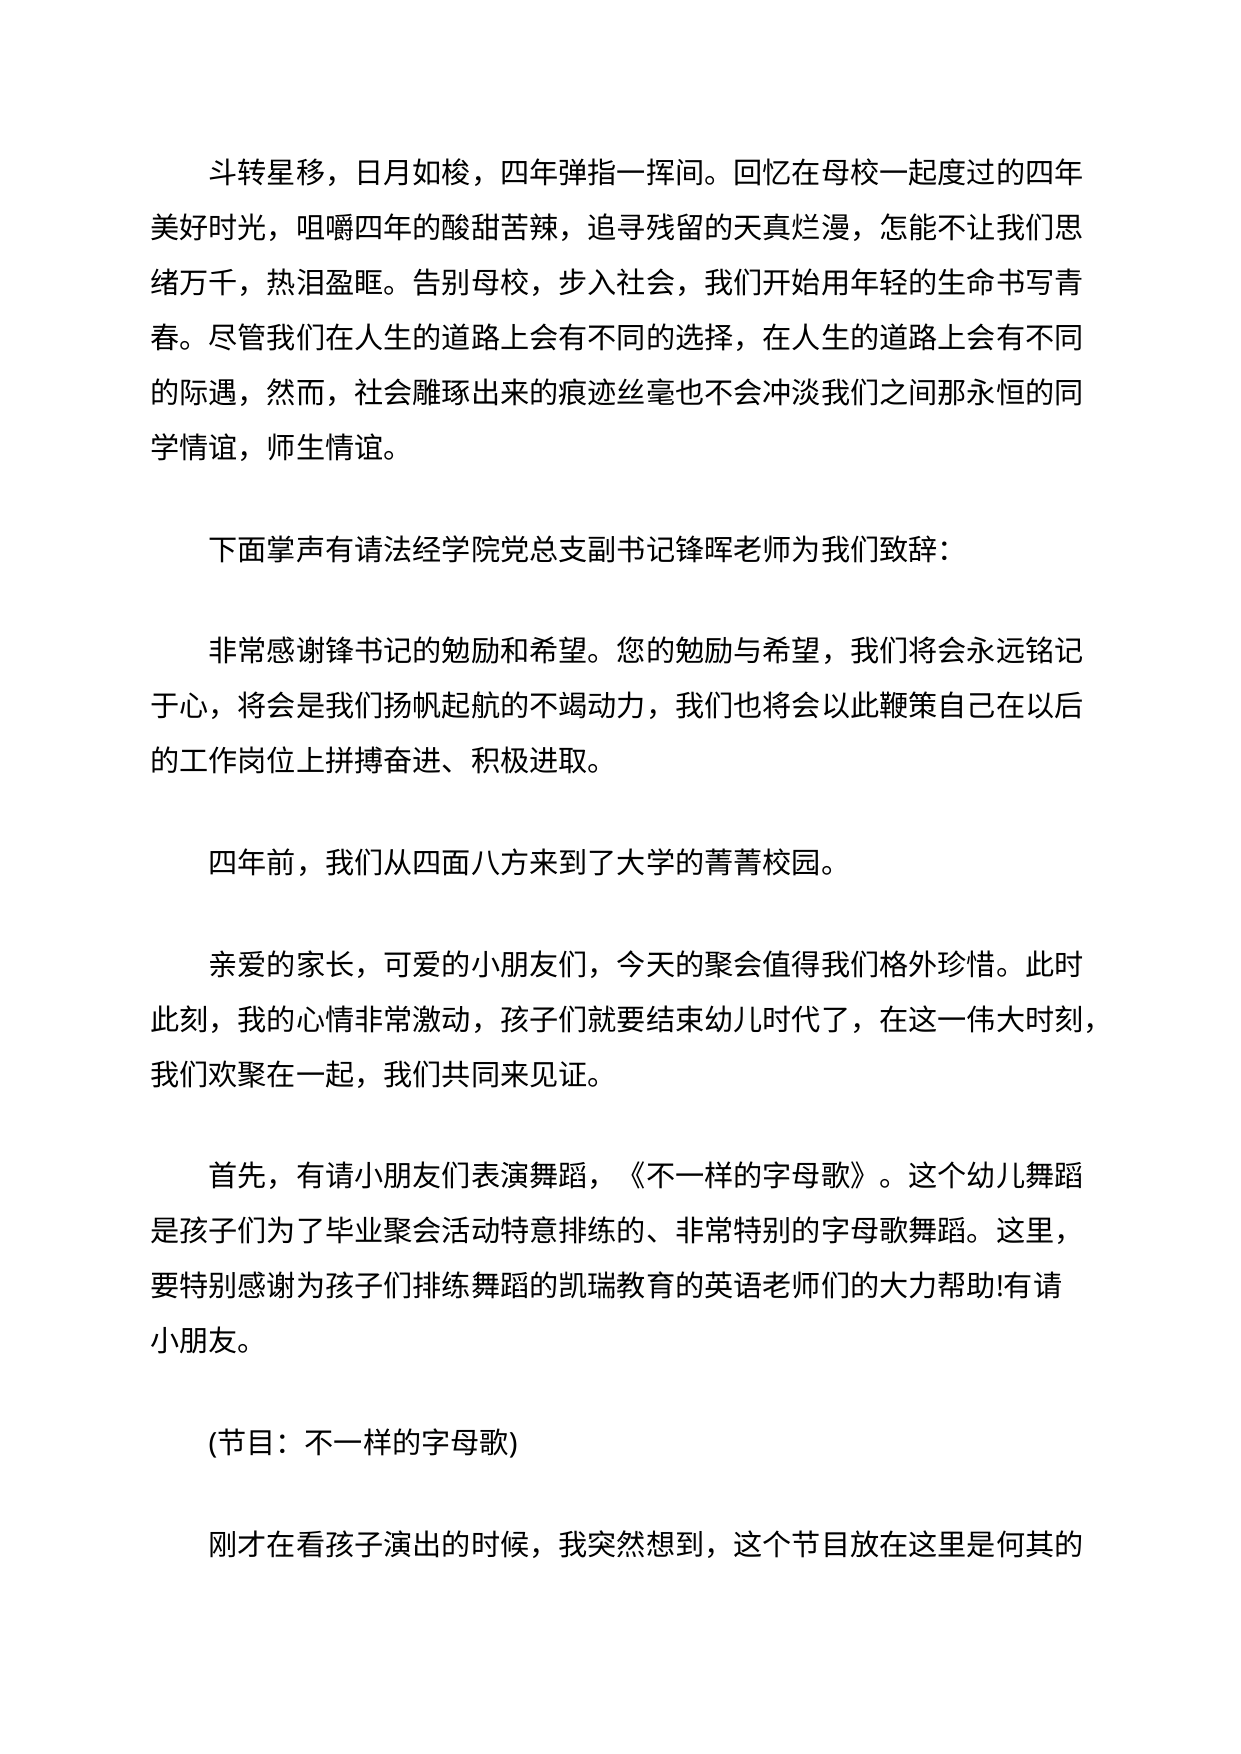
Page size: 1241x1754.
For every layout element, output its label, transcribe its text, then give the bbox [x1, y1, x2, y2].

text 四年前，我们从四面八方来到了大学的菁菁校园。 [150, 839, 1090, 882]
text 亲爱的家长，可爱的小朋友们，今天的聚会值得我们格外珍惜。此时此刻，我的心情非常激动，孩子们就要结束幼儿时代了，在这一伟大时刻，我们欢聚在一起，我们共同来见证。 [150, 941, 1090, 1093]
text 首先，有请小朋友们表演舞蹈，《不一样的字母歌》。这个幼儿舞蹈是孩子们为了毕业聚会活动特意排练的、非常特别的字母歌舞蹈。这里，要特别感谢为孩子们排练舞蹈的凯瑞教育的英语老师们的大力帮助!有请小朋友。 [150, 1153, 1090, 1360]
text 非常感谢锋书记的勉励和希望。您的勉励与希望，我们将会永远铭记于心，将会是我们扬帆起航的不竭动力，我们也将会以此鞭策自己在以后的工作岗位上拼搏奋进、积极进取。 [150, 628, 1090, 780]
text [150, 1521, 1090, 1564]
text (节目：不一样的字母歌) [150, 1419, 1090, 1462]
text 斗转星移，日月如梭，四年弹指一挥间。回忆在母校一起度过的四年美好时光，咀嚼四年的酸甜苦辣，追寻残留的天真烂漫，怎能不让我们思绪万千，热泪盈眶。告别母校，步入社会，我们开始用年轻的生命书写青春。尽管我们在人生的道路上会有不同的选择，在人生的道路上会有不同的际遇，然而，社会雕琢出来的痕迹丝毫也不会冲淡我们之间那永恒的同学情谊，师生情谊。 [150, 150, 1090, 467]
text 下面掌声有请法经学院党总支副书记锋晖老师为我们致辞： [150, 526, 1090, 568]
